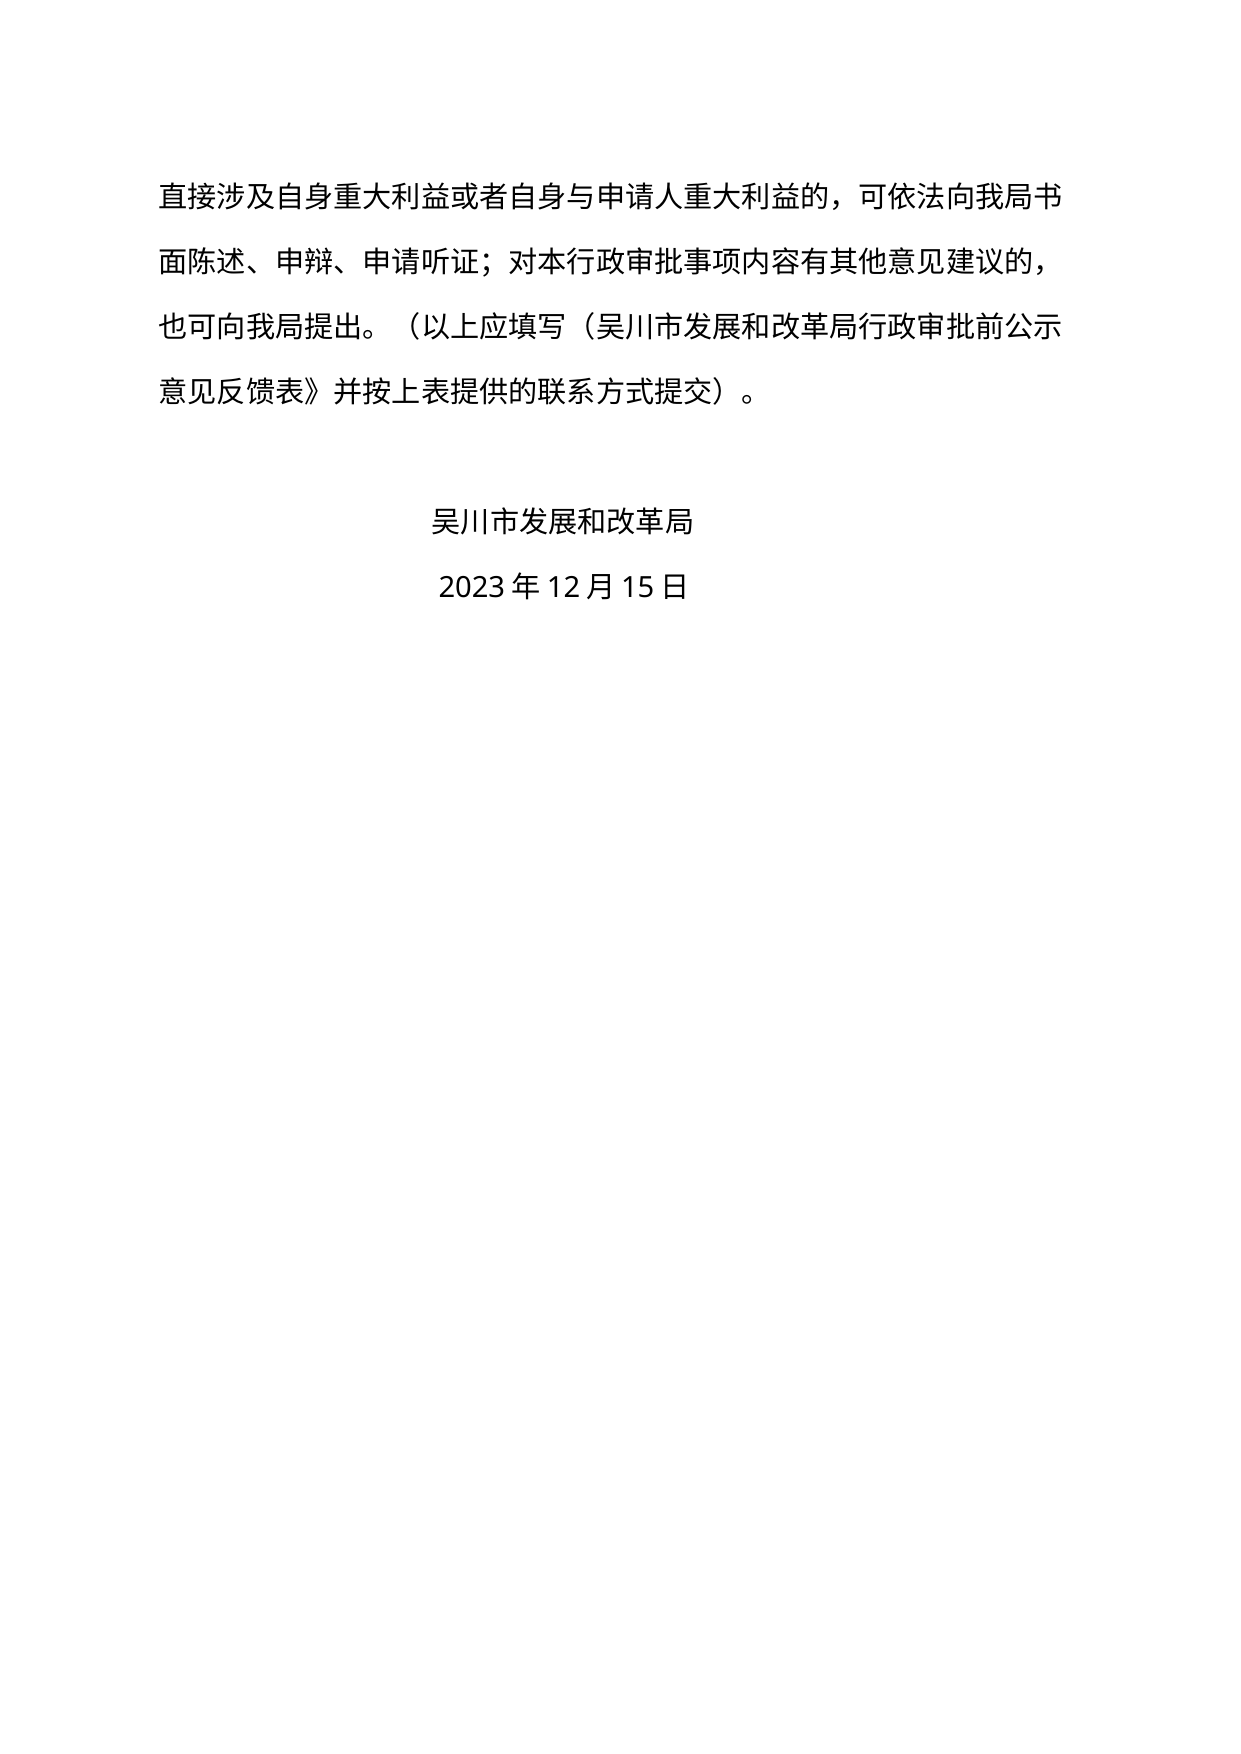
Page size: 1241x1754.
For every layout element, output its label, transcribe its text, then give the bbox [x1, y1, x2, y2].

text 2023年12月15日 [158, 552, 1088, 617]
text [158, 162, 1088, 422]
text 吴川市发展和改革局 [158, 487, 1088, 552]
